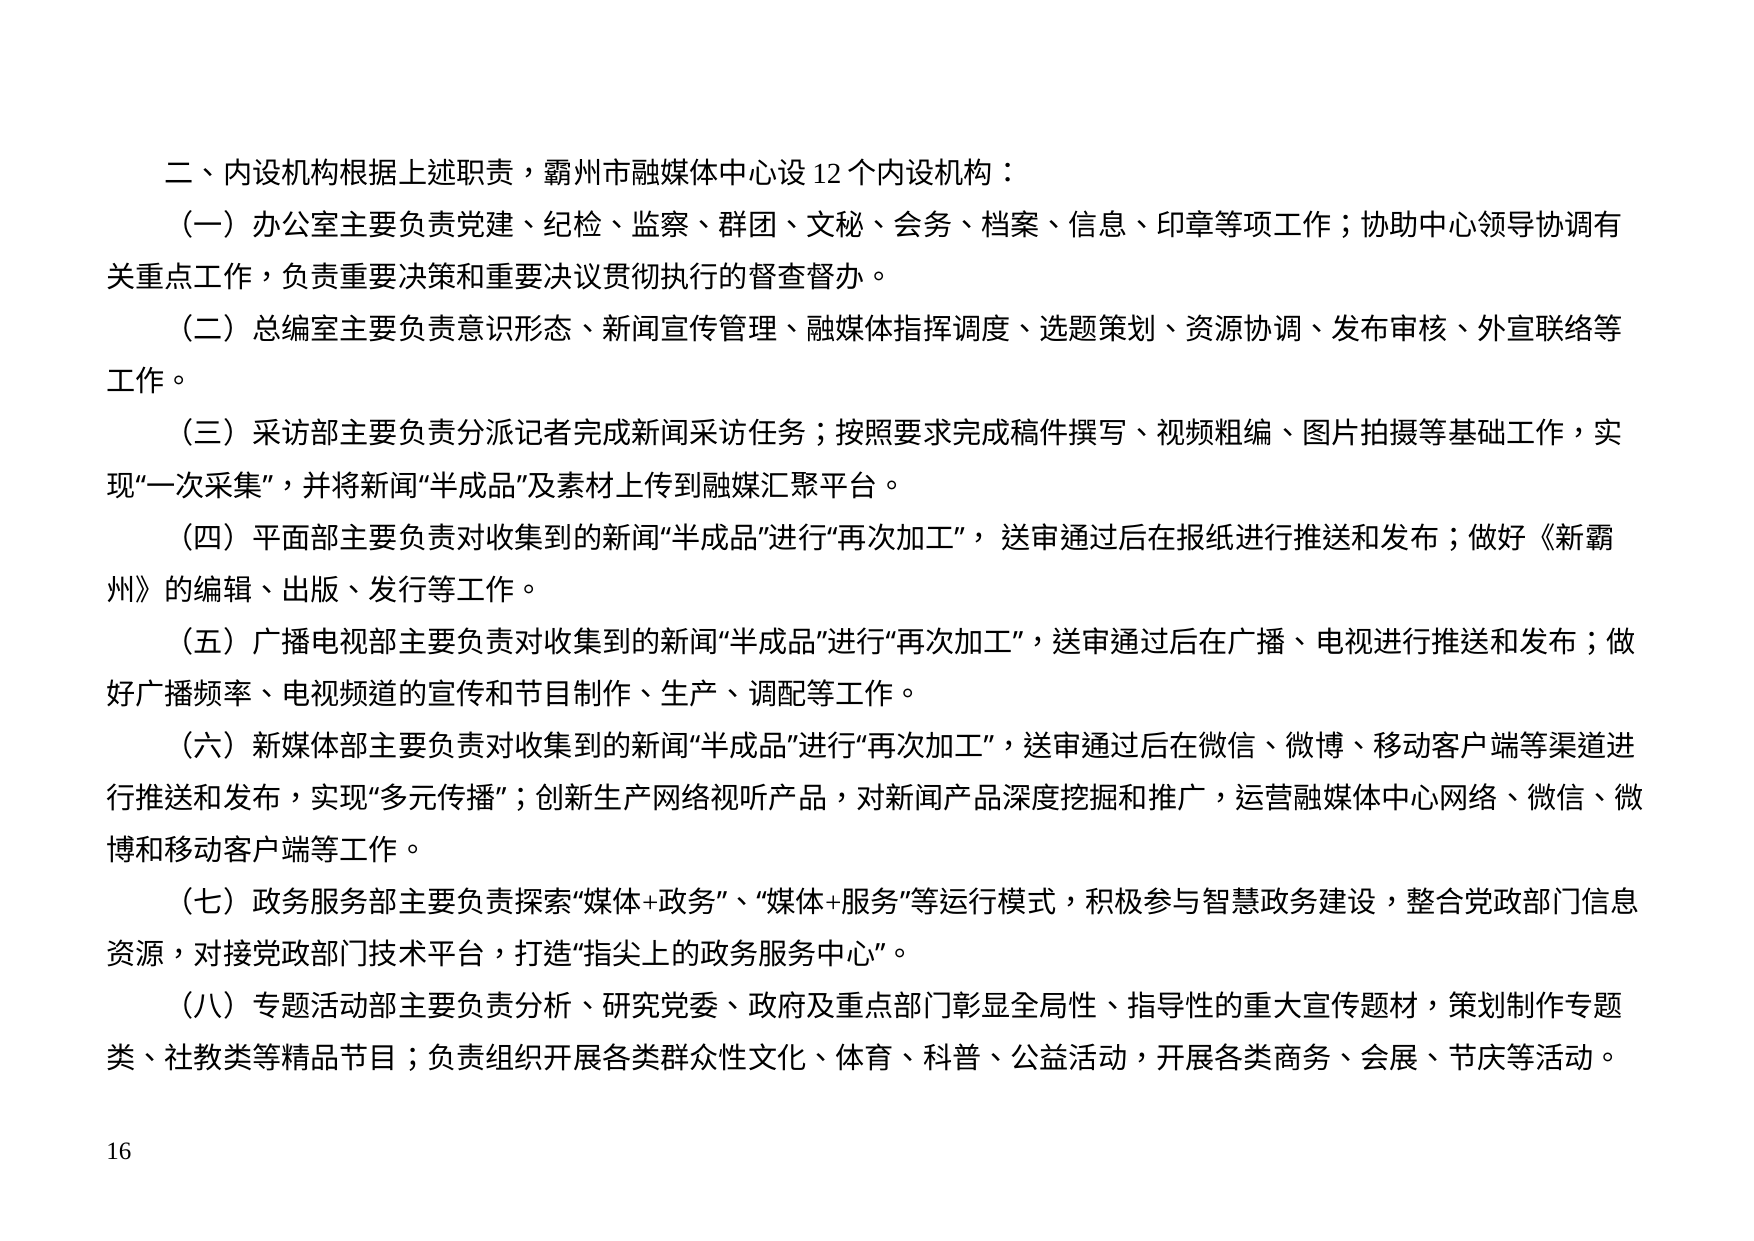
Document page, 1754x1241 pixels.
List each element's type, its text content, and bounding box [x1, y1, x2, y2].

text （八）专题活动部主要负责分析、研究党委、政府及重点部门彰显全局性、指导性的重大宣传题材，策划制作专题类、社教类等精品节目；负责组织开展各类群众性文化、体育、科普、公益活动，开展各类商务、会展、节庆等活动。 [106, 975, 1648, 1079]
text （六）新媒体部主要负责对收集到的新闻“半成品”进行“再次加工”，送审通过后在微信、微博、移动客户端等渠道进行推送和发布，实现“多元传播”；创新生产网络视听产品，对新闻产品深度挖掘和推广，运营融媒体中心网络、微信、微博和移动客户端等工作。 [106, 715, 1648, 871]
text （一）办公室主要负责党建、纪检、监察、群团、文秘、会务、档案、信息、印章等项工作；协助中心领导协调有关重点工作，负责重要决策和重要决议贯彻执行的督查督办。 [106, 194, 1648, 298]
text （四）平面部主要负责对收集到的新闻“半成品”进行“再次加工”， 送审通过后在报纸进行推送和发布；做好《新霸州》的编辑、出版、发行等工作。 [106, 506, 1648, 611]
text （二）总编室主要负责意识形态、新闻宣传管理、融媒体指挥调度、选题策划、资源协调、发布审核、外宣联络等工作。 [106, 298, 1648, 402]
text （三）采访部主要负责分派记者完成新闻采访任务；按照要求完成稿件撰写、视频粗编、图片拍摄等基础工作，实现“一次采集”，并将新闻“半成品”及素材上传到融媒汇聚平台。 [106, 402, 1648, 506]
text 二、内设机构根据上述职责，霸州市融媒体中心设12个内设机构： [106, 142, 1648, 194]
text （五）广播电视部主要负责对收集到的新闻“半成品”进行“再次加工”，送审通过后在广播、电视进行推送和发布；做好广播频率、电视频道的宣传和节目制作、生产、调配等工作。 [106, 611, 1648, 715]
text （七）政务服务部主要负责探索“媒体+政务”、“媒体+服务”等运行模式，积极参与智慧政务建设，整合党政部门信息资源，对接党政部门技术平台，打造“指尖上的政务服务中心”。 [106, 871, 1648, 975]
